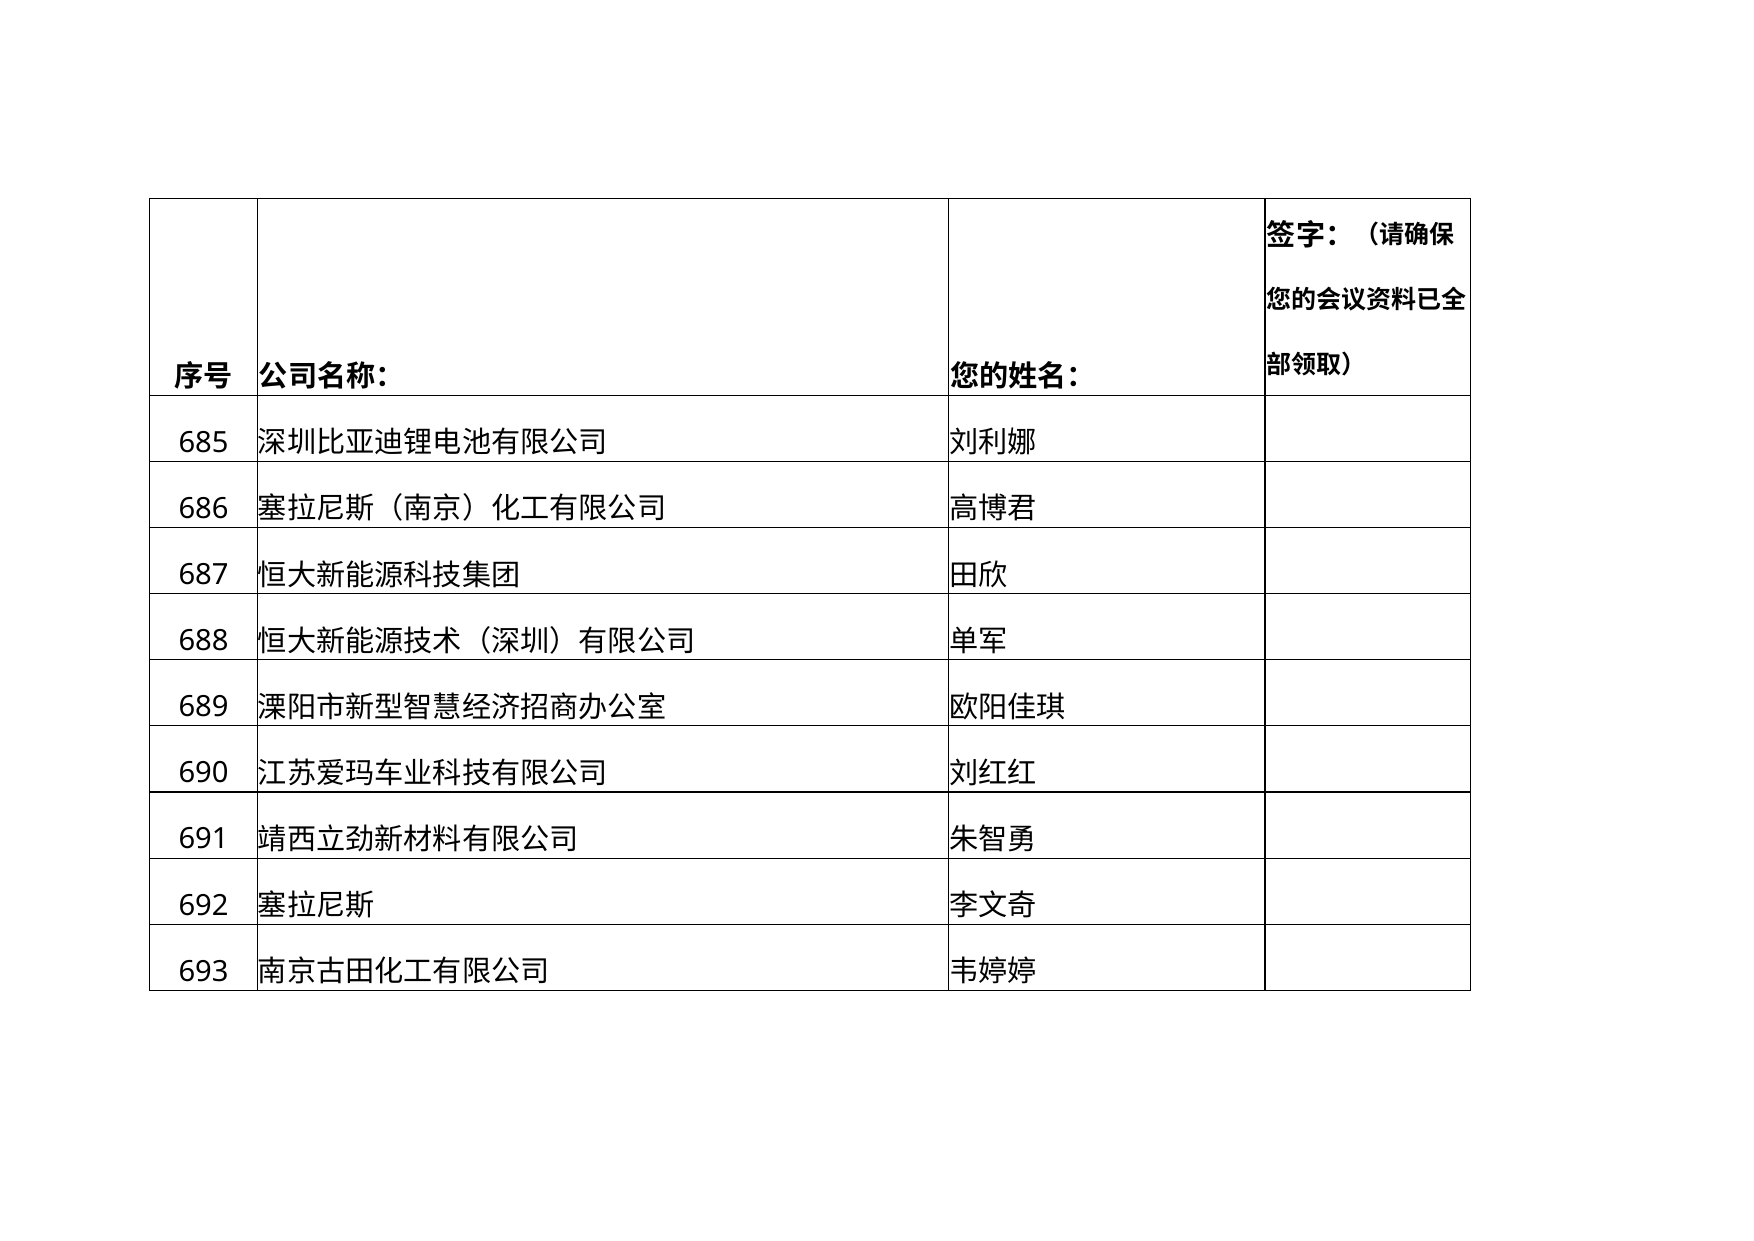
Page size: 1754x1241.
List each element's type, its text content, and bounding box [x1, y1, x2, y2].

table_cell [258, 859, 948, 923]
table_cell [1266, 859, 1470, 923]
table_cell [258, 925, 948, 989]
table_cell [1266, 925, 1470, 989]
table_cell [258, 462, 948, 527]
table_header 您的姓名： [949, 199, 1264, 395]
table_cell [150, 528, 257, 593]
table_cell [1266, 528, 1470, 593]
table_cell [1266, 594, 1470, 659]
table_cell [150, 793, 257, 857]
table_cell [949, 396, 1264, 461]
table_header 签字：（请确保您的会议资料已全部领取） [1266, 199, 1470, 395]
table_header 序号 [150, 199, 257, 395]
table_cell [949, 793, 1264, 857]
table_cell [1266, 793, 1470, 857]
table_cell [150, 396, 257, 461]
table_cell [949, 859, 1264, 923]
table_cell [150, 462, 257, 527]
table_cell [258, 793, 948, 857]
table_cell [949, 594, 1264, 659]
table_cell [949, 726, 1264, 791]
table_header 公司名称： [258, 199, 948, 395]
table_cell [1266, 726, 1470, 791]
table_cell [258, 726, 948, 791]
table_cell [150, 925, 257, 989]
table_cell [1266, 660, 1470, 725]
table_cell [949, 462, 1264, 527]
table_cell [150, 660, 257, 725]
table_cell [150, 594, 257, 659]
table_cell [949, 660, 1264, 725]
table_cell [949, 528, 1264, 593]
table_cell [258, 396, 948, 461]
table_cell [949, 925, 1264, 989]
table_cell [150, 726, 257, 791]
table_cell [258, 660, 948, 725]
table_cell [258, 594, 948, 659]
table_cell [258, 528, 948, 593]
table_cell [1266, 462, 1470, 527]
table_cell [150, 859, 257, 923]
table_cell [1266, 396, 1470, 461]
